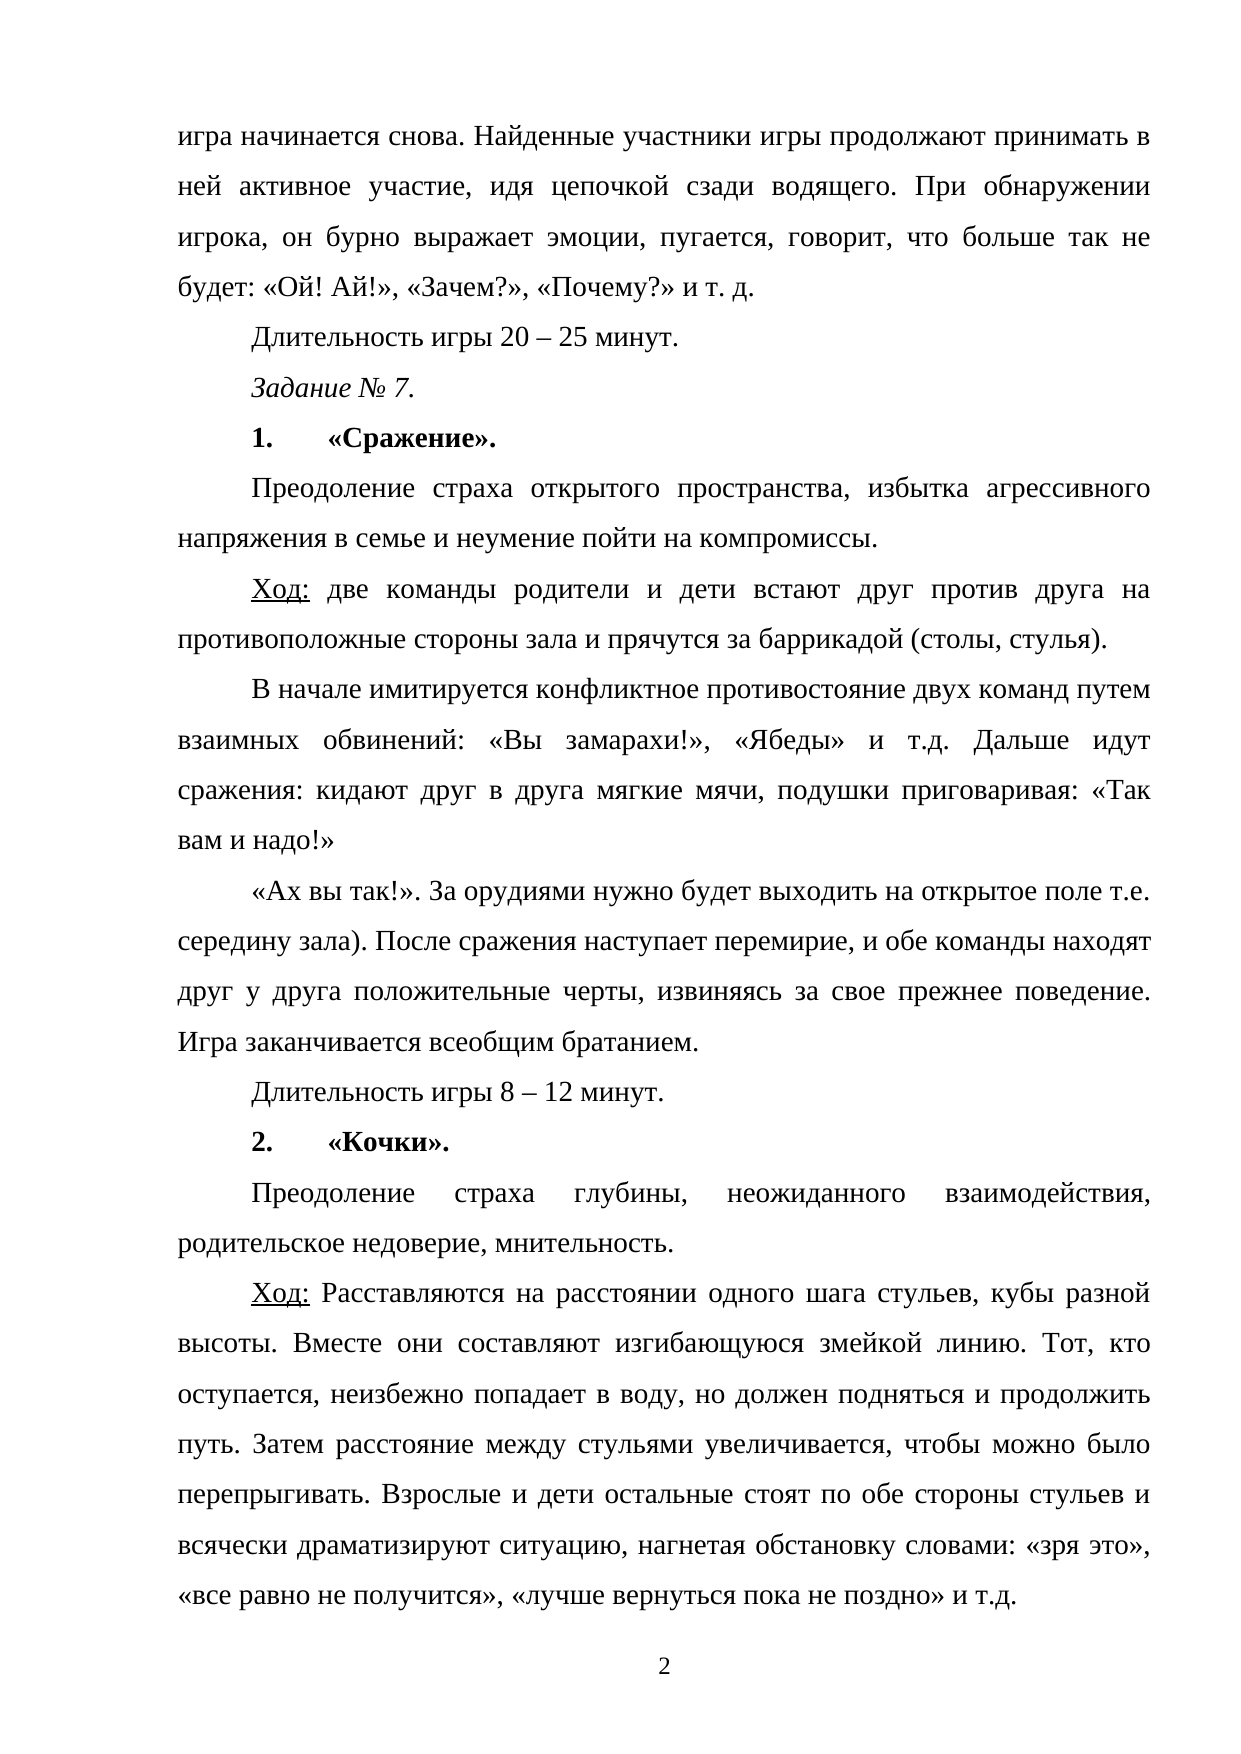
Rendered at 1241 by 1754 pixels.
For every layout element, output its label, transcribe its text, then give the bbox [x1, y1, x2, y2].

text Длительность игры 20 – 25 минут. [177, 319, 1152, 353]
text Преодоление страха глубины, неожиданного взаимодействия, родительское недоверие, мнительность. [177, 1175, 1152, 1258]
text Преодоление страха открытого пространства, избытка агрессивного напряжения в семье и неумение пойти на компромиссы. [177, 470, 1152, 554]
text «Ах вы так!». За орудиями нужно будет выходить на открытое поле т.е. середину зала). После сражения наступает перемирие, и обе команды находят друг у друга положительные черты, извиняясь за свое прежнее поведение. Игра заканчивается всеобщим братанием. [177, 873, 1152, 1057]
list «Кочки». [177, 1124, 1152, 1158]
list «Сражение». [177, 420, 1152, 453]
text Ход: Расставляются на расстоянии одного шага стульев, кубы разной высоты. Вместе они составляют изгибающуюся змейкой линию. Тот, кто оступается, неизбежно попадает в воду, но должен подняться и продолжить путь. Затем расстояние между стульями увеличивается, чтобы можно было перепрыгивать. Взрослые и дети остальные стоят по обе стороны стульев и всячески драматизируют ситуацию, нагнетая обстановку словами: «зря это», «все равно не получится», «лучше вернуться пока не поздно» и т.д. [177, 1275, 1152, 1611]
text Задание № 7. [177, 370, 1152, 403]
text В начале имитируется конфликтное противостояние двух команд путем взаимных обвинений: «Вы замарахи!», «Ябеды» и т.д. Дальше идут сражения: кидают друг в друга мягкие мячи, подушки приговаривая: «Так вам и надо!» [177, 672, 1152, 856]
text Ход: две команды родители и дети встают друг против друга на противоположные стороны зала и прячутся за баррикадой (столы, стулья). [177, 571, 1152, 655]
text Длительность игры 8 – 12 минут. [177, 1074, 1152, 1108]
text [177, 118, 1152, 303]
